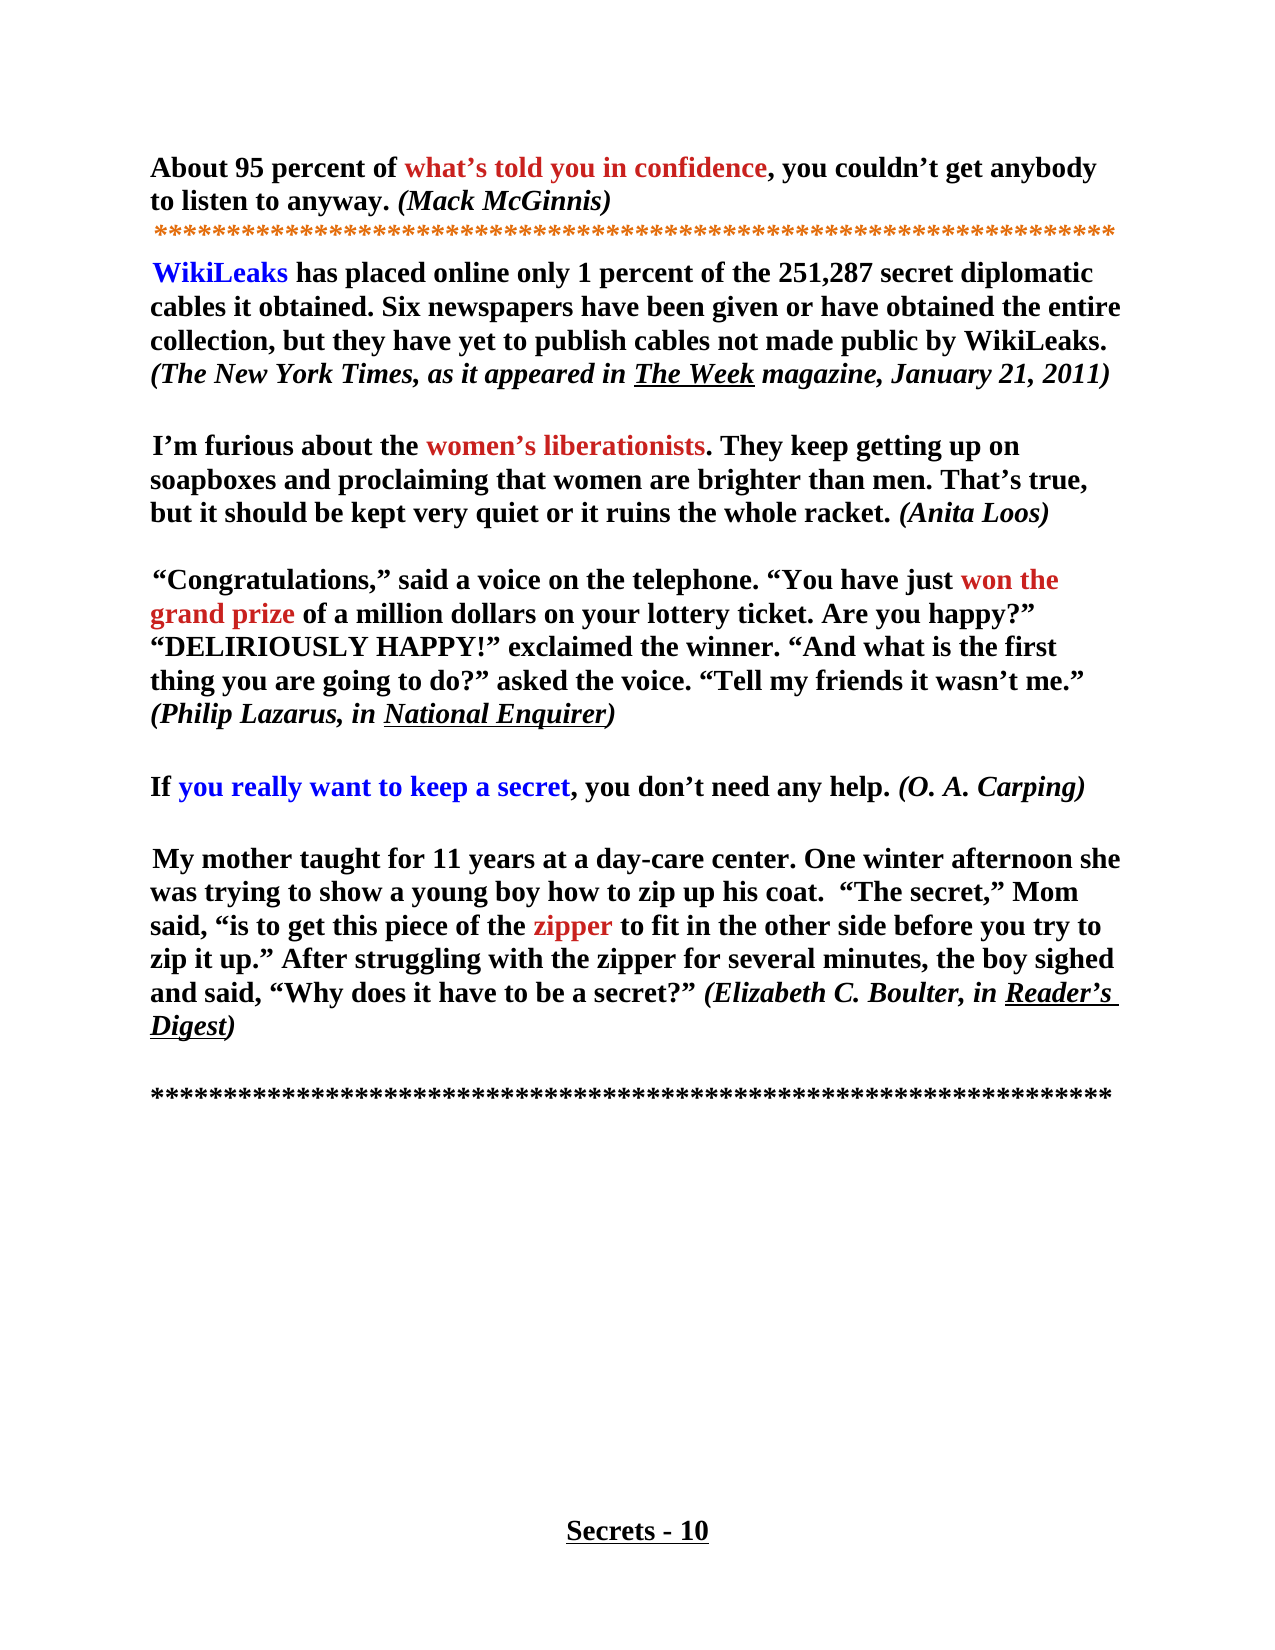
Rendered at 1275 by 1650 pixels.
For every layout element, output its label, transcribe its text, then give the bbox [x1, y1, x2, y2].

text If you really want to keep a secret, you don’t need any help. (O. A. Carping) [150, 769, 1125, 802]
text ****************************************************************** [150, 217, 1125, 251]
text My mother taught for 11 years at a day-care center. One winter afternoon she was trying to show a young boy how to zip up his coat. “The secret,” Mom said, “is to get this piece of the zipper to fit in the other side before you try to zip it up.” After struggling with the zipper for several minutes, the boy sighed and said, “Why does it have to be a secret?” (Elizabeth C. Boulter, in Reader’s Digest) [150, 841, 1125, 1042]
text ****************************************************************** [150, 1081, 1125, 1114]
text I’m furious about the women’s liberationists. They keep getting up on soapboxes and proclaiming that women are brighter than men. That’s true, but it should be kept very quiet or it ruins the whole racket. (Anita Loos) [150, 428, 1125, 529]
text WikiLeaks has placed online only 1 percent of the 251,287 secret diplomatic cables it obtained. Six newspapers have been given or have obtained the entire collection, but they have yet to publish cables not made public by WikiLeaks. (The New York Times, as it appeared in The Week magazine, January 21, 2011) [150, 256, 1125, 390]
text About 95 percent of what’s told you in confidence, you couldn’t get anybody to listen to anyway. (Mack McGinnis) [150, 150, 1125, 217]
text “Congratulations,” said a voice on the telephone. “You have just won the grand prize of a million dollars on your lottery ticket. Are you happy?” “DELIRIOUSLY HAPPY!” exclaimed the winner. “And what is the first thing you are going to do?” asked the voice. “Tell my friends it wasn’t me.” (Philip Lazarus, in National Enquirer) [150, 562, 1125, 730]
